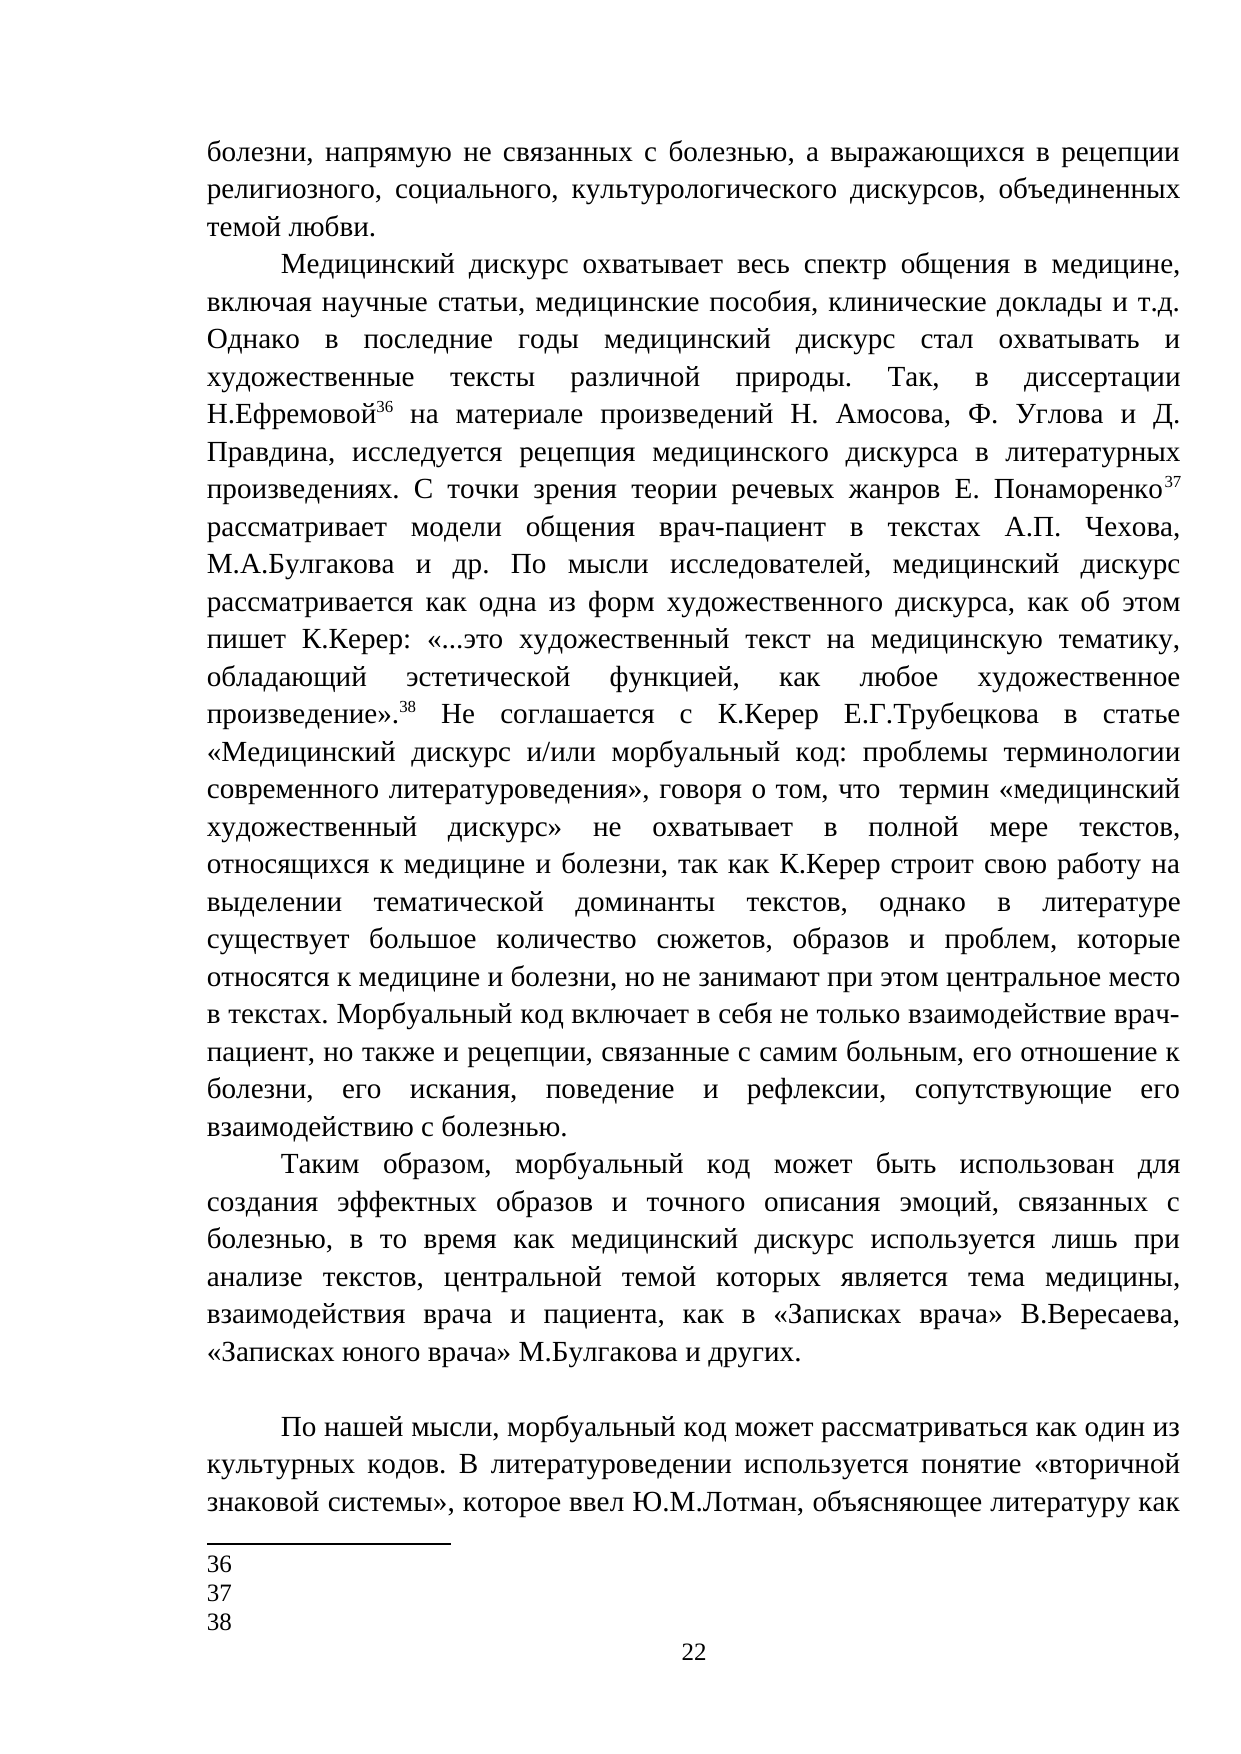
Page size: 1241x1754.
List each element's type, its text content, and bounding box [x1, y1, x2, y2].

text Таким образом, морбуальный код может быть использован для создания эффектных образов и точного описания эмоций, связанных с болезнью, в то время как медицинский дискурс используется лишь при анализе текстов, центральной темой которых является тема медицины, взаимодействия врача и пациента, как в «Записках врача» В.Вересаева, «Записках юного врача» М.Булгакова и других. [207, 1144, 1181, 1369]
text Медицинский дискурс охватывает весь спектр общения в медицине, включая научные статьи, медицинские пособия, клинические доклады и т.д. Однако в последние годы медицинский дискурс стал охватывать и художественные тексты различной природы. Так, в диссертации Н.Ефремовой на материале произведений Н. Амосова, Ф. Углова и Д. Правдина, исследуется рецепция медицинского дискурса в литературных произведениях. С точки зрения теории речевых жанров Е. Понаморенко рассматривает модели общения врач-пациент в текстах А.П. Чехова, М.А.Булгакова и др. По мысли исследователей, медицинский дискурс рассматривается как одна из форм художественного дискурса, как об этом пишет К.Керер: «...это художественный текст на медицинскую тематику, обладающий эстетической функцией, как любое художественное произведение». Не соглашается с К.Керер Е.Г.Трубецкова в статье «Медицинский дискурс и/или морбуальный код: проблемы терминологии современного литературоведения», говоря о том, что термин «медицинский художественный дискурс» не охватывает в полной мере текстов, относящихся к медицине и болезни, так как К.Керер строит свою работу на выделении тематической доминанты текстов, однако в литературе существует большое количество сюжетов, образов и проблем, которые относятся к медицине и болезни, но не занимают при этом центральное место в текстах. Морбуальный код включает в себя не только взаимодействие врач-пациент, но также и рецепции, связанные с самим больным, его отношение к болезни, его искания, поведение и рефлексии, сопутствующие его взаимодействию с болезнью. [207, 244, 1181, 1144]
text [207, 1406, 1181, 1519]
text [207, 131, 1181, 244]
